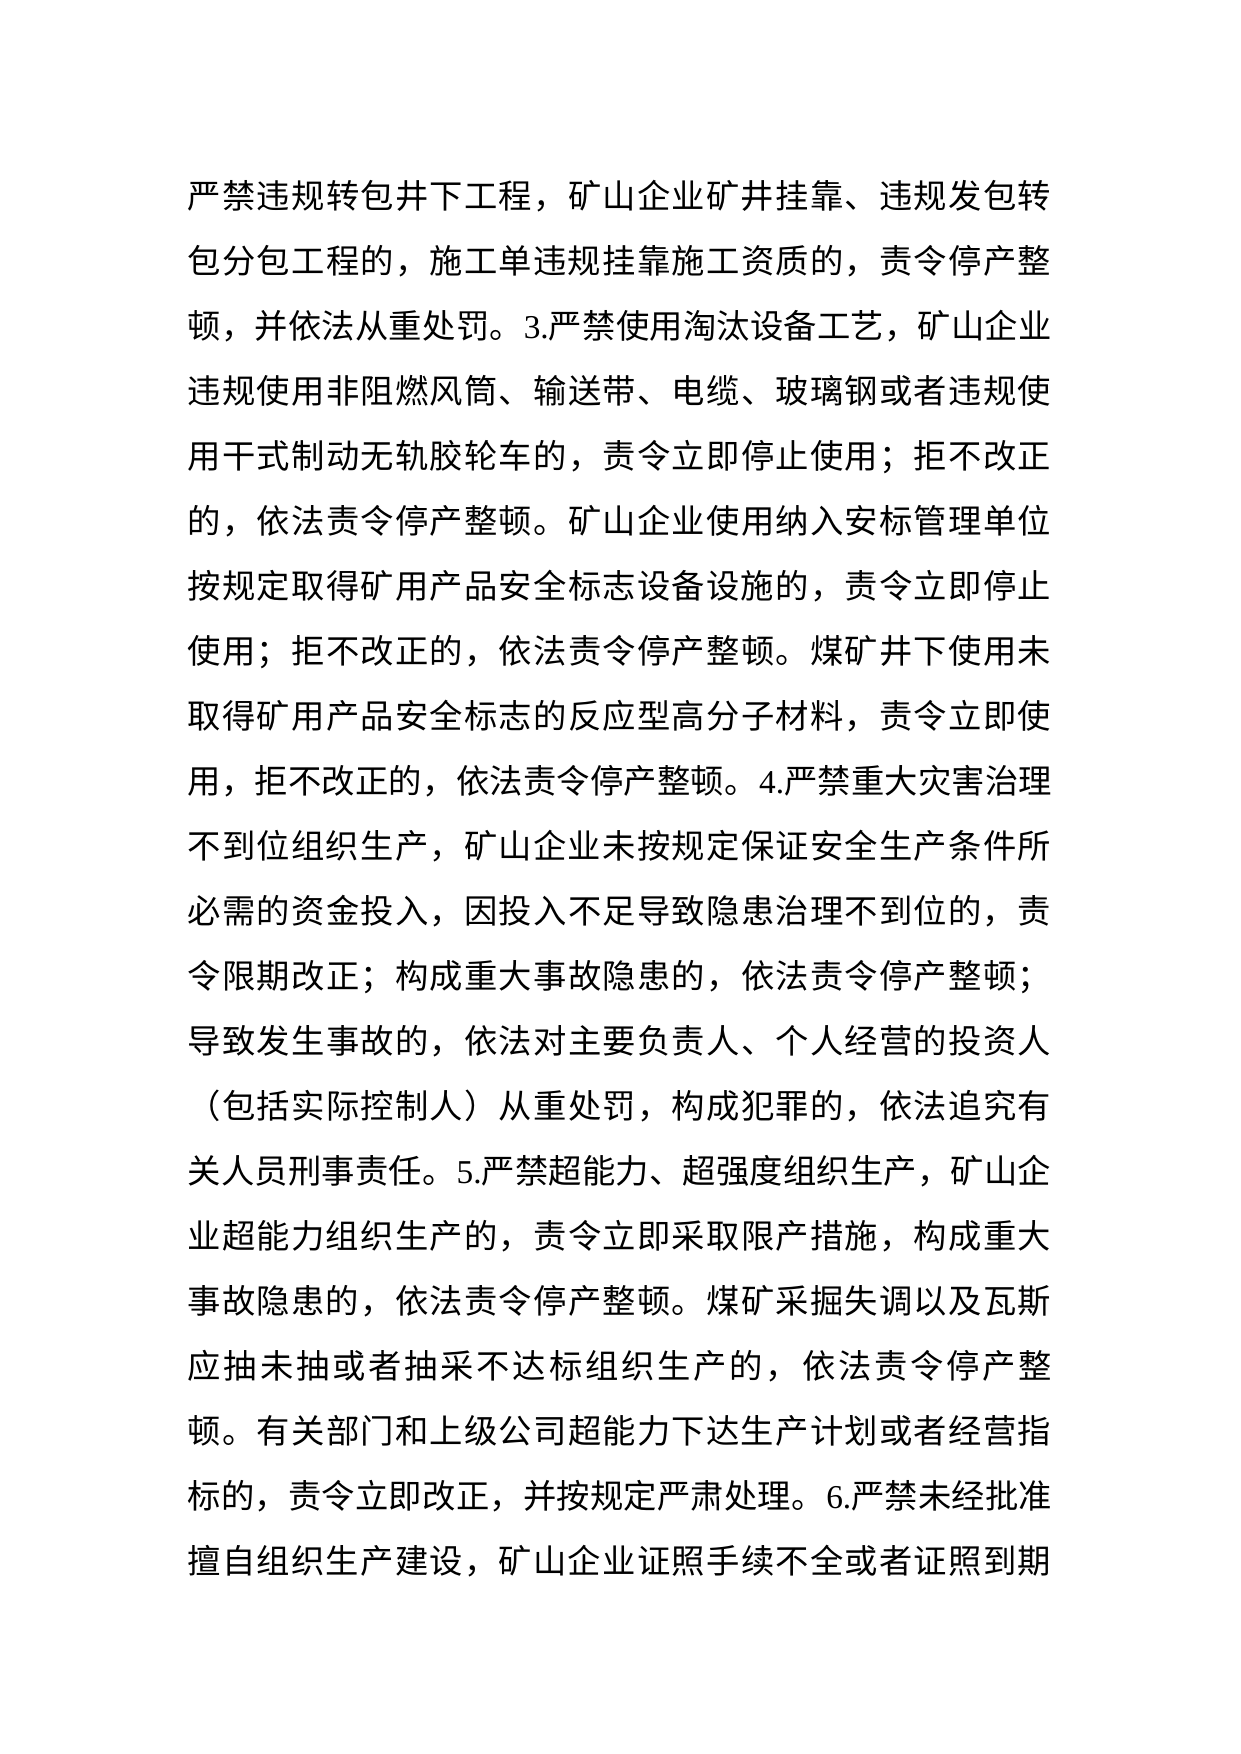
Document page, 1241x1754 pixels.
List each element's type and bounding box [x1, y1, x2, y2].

text [187, 162, 1053, 1592]
